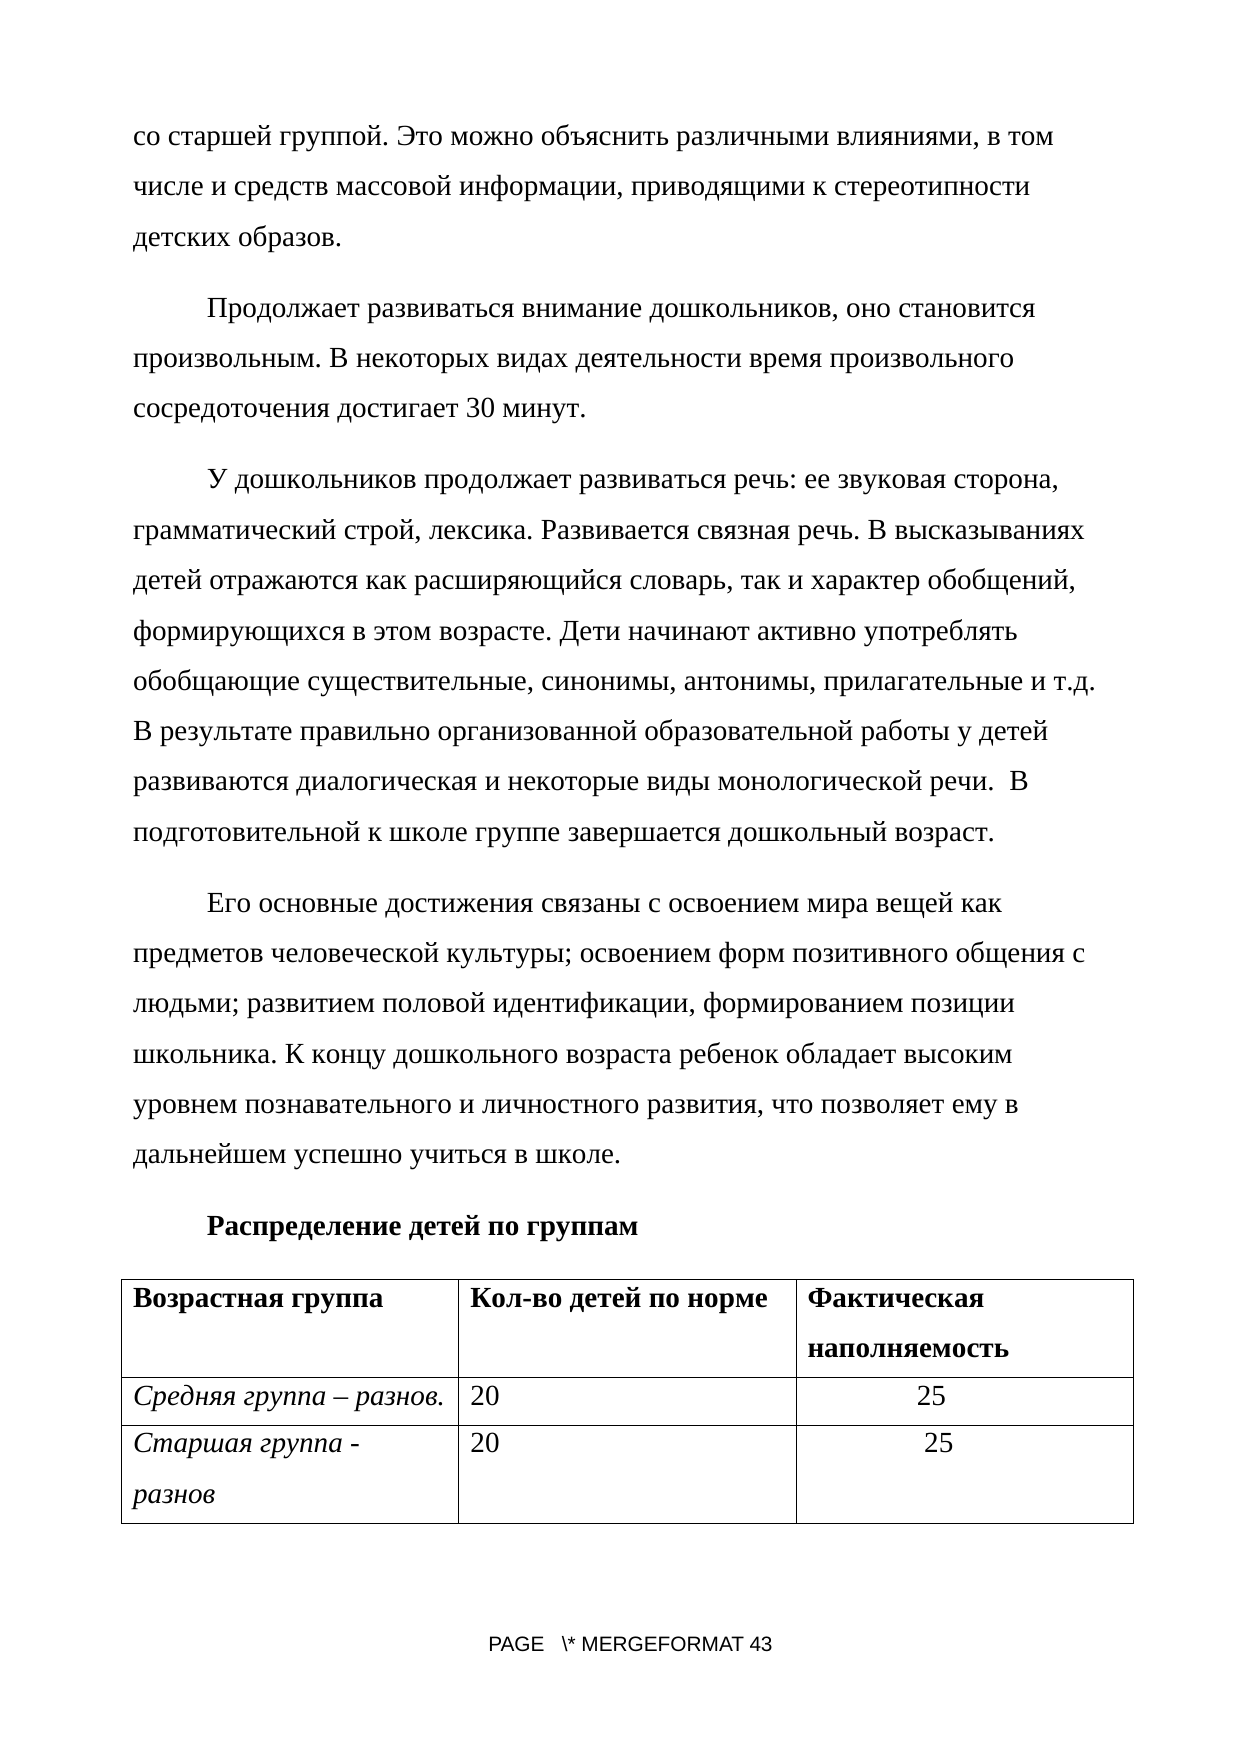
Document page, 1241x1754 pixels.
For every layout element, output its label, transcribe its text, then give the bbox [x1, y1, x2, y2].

table_cell 25 [797, 1426, 1133, 1523]
table_cell 20 [459, 1426, 796, 1523]
table_cell 20 [459, 1378, 796, 1424]
table_cell Старшая группа - разнов [122, 1426, 458, 1523]
text Его основные достижения связаны с освоением мира вещей как предметов человеческой культуры; освоением форм позитивного общения с людьми; развитием половой идентификации, формированием позиции школьника. К концу дошкольного возраста ребенок обладает высоким уровнем познавательного и личностного развития, что позволяет ему в дальнейшем успешно учиться в школе. [133, 885, 1122, 1170]
text Распределение детей по группам [133, 1208, 1122, 1241]
text У дошкольников продолжает развиваться речь: ее звуковая сторона, грамматический строй, лексика. Развивается связная речь. В высказываниях детей отражаются как расширяющийся словарь, так и характер обобщений, формирующихся в этом возрасте. Дети начинают активно употреблять обобщающие существительные, синонимы, антонимы, прилагательные и т.д. В результате правильно организованной образовательной работы у детей развиваются диалогическая и некоторые виды монологической речи. В подготовительной к школе группе завершается дошкольный возраст. [133, 462, 1122, 847]
table_header Возрастная группа [122, 1280, 458, 1377]
table_cell 25 [797, 1378, 1133, 1424]
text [133, 118, 1122, 252]
table_header Кол-во детей по норме [459, 1280, 796, 1377]
table_cell Средняя группа – разнов. [122, 1378, 458, 1424]
table_header Фактическая наполняемость [797, 1280, 1133, 1377]
text Продолжает развиваться внимание дошкольников, оно становится произвольным. В некоторых видах деятельности время произвольного сосредоточения достигает 30 минут. [133, 290, 1122, 424]
